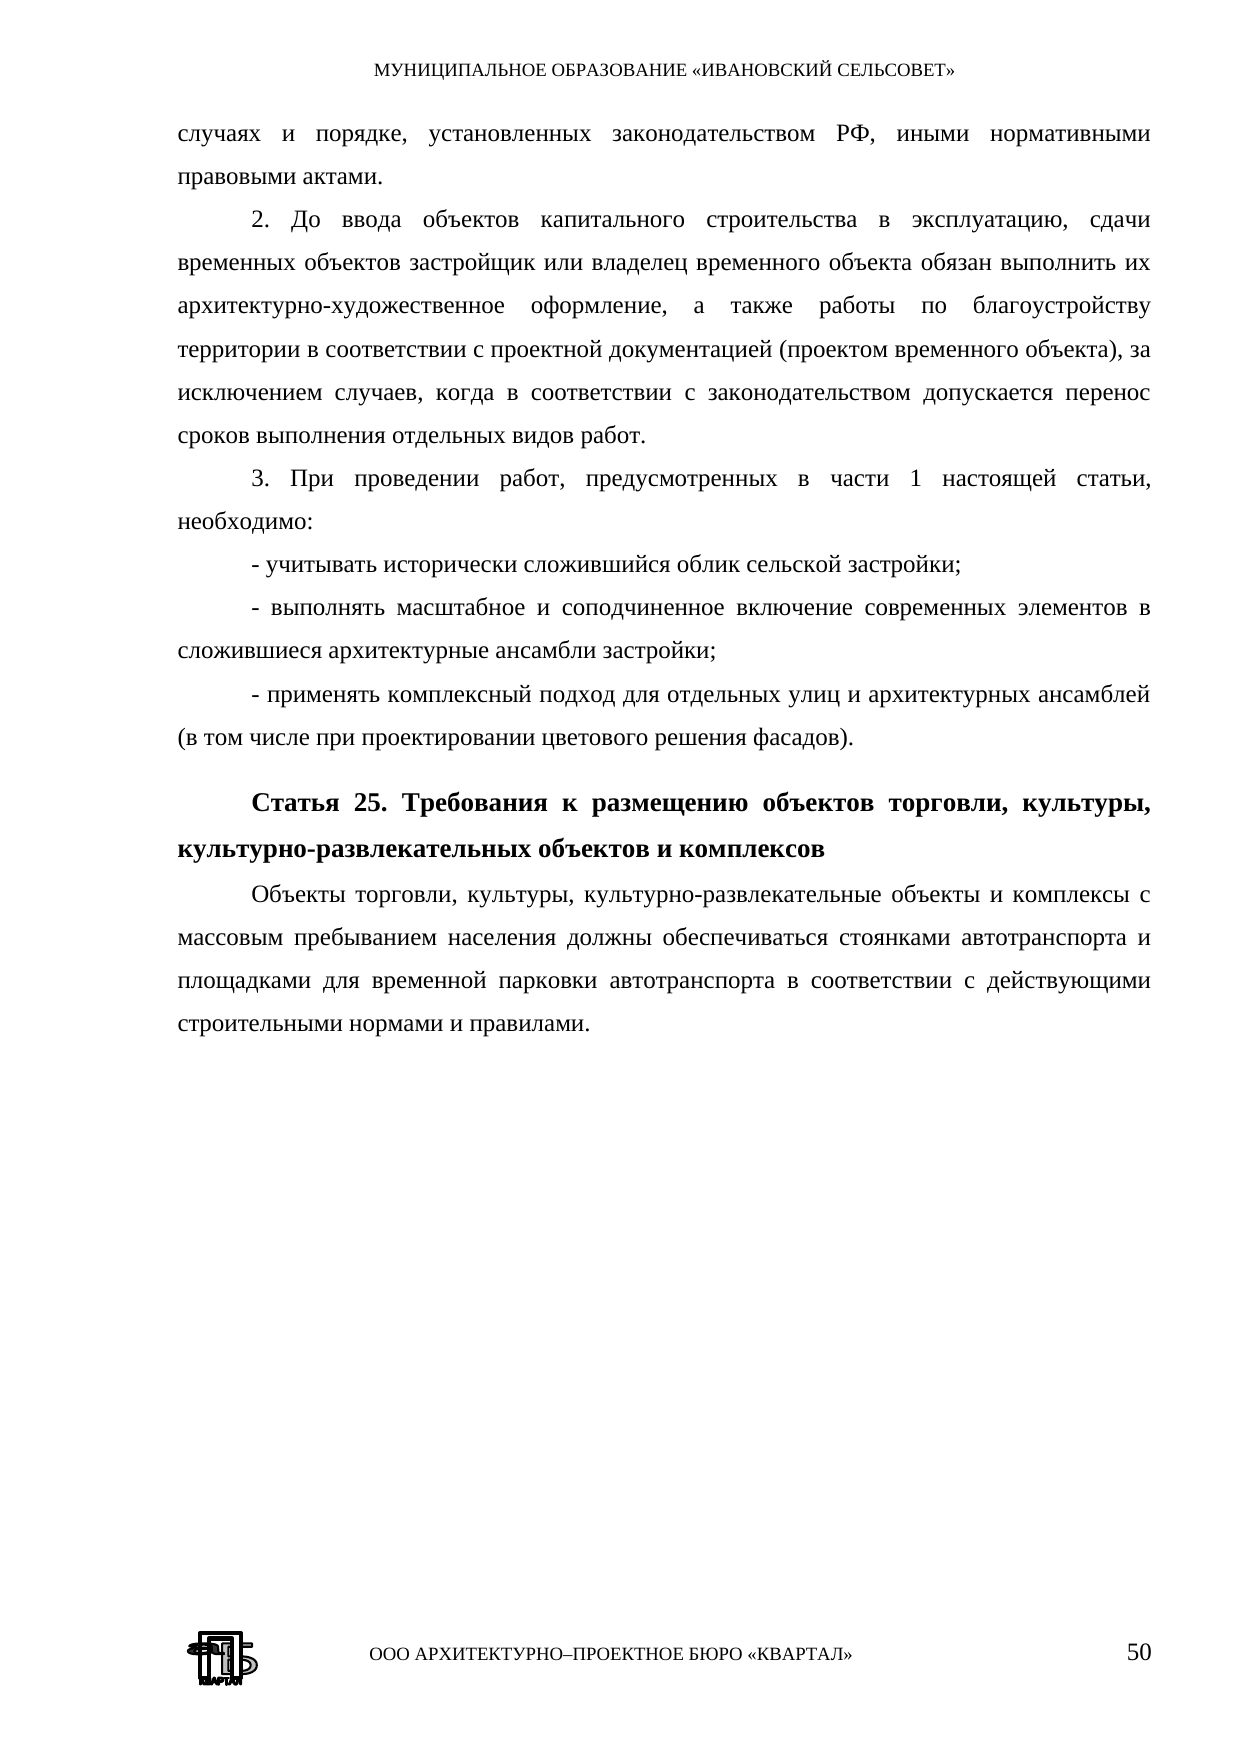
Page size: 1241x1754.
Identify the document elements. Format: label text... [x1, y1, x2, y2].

text - учитывать исторически сложившийся облик сельской застройки; [177, 549, 1152, 578]
text 2. До ввода объектов капитального строительства в эксплуатацию, сдачи временных объектов застройщик или владелец временного объекта обязан выполнить их архитектурно-художественное оформление, а также работы по благоустройству территории в соответствии с проектной документацией (проектом временного объекта), за исключением случаев, когда в соответствии с законодательством допускается перенос сроков выполнения отдельных видов работ. [177, 204, 1152, 449]
text - выполнять масштабное и соподчиненное включение современных элементов в сложившиеся архитектурные ансамбли застройки; [177, 592, 1152, 664]
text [177, 118, 1152, 190]
subtitle Статья 25. Требования к размещению объектов торговли, культуры, культурно-развлекательных объектов и комплексов [177, 786, 1152, 864]
text - применять комплексный подход для отдельных улиц и архитектурных ансамблей (в том числе при проектировании цветового решения фасадов). [177, 679, 1152, 751]
text Объекты торговли, культуры, культурно-развлекательные объекты и комплексы с массовым пребыванием населения должны обеспечиваться стоянками автотранспорта и площадками для временной парковки автотранспорта в соответствии с действующими строительными нормами и правилами. [177, 879, 1152, 1037]
text 3. При проведении работ, предусмотренных в части 1 настоящей статьи, необходимо: [177, 463, 1152, 535]
